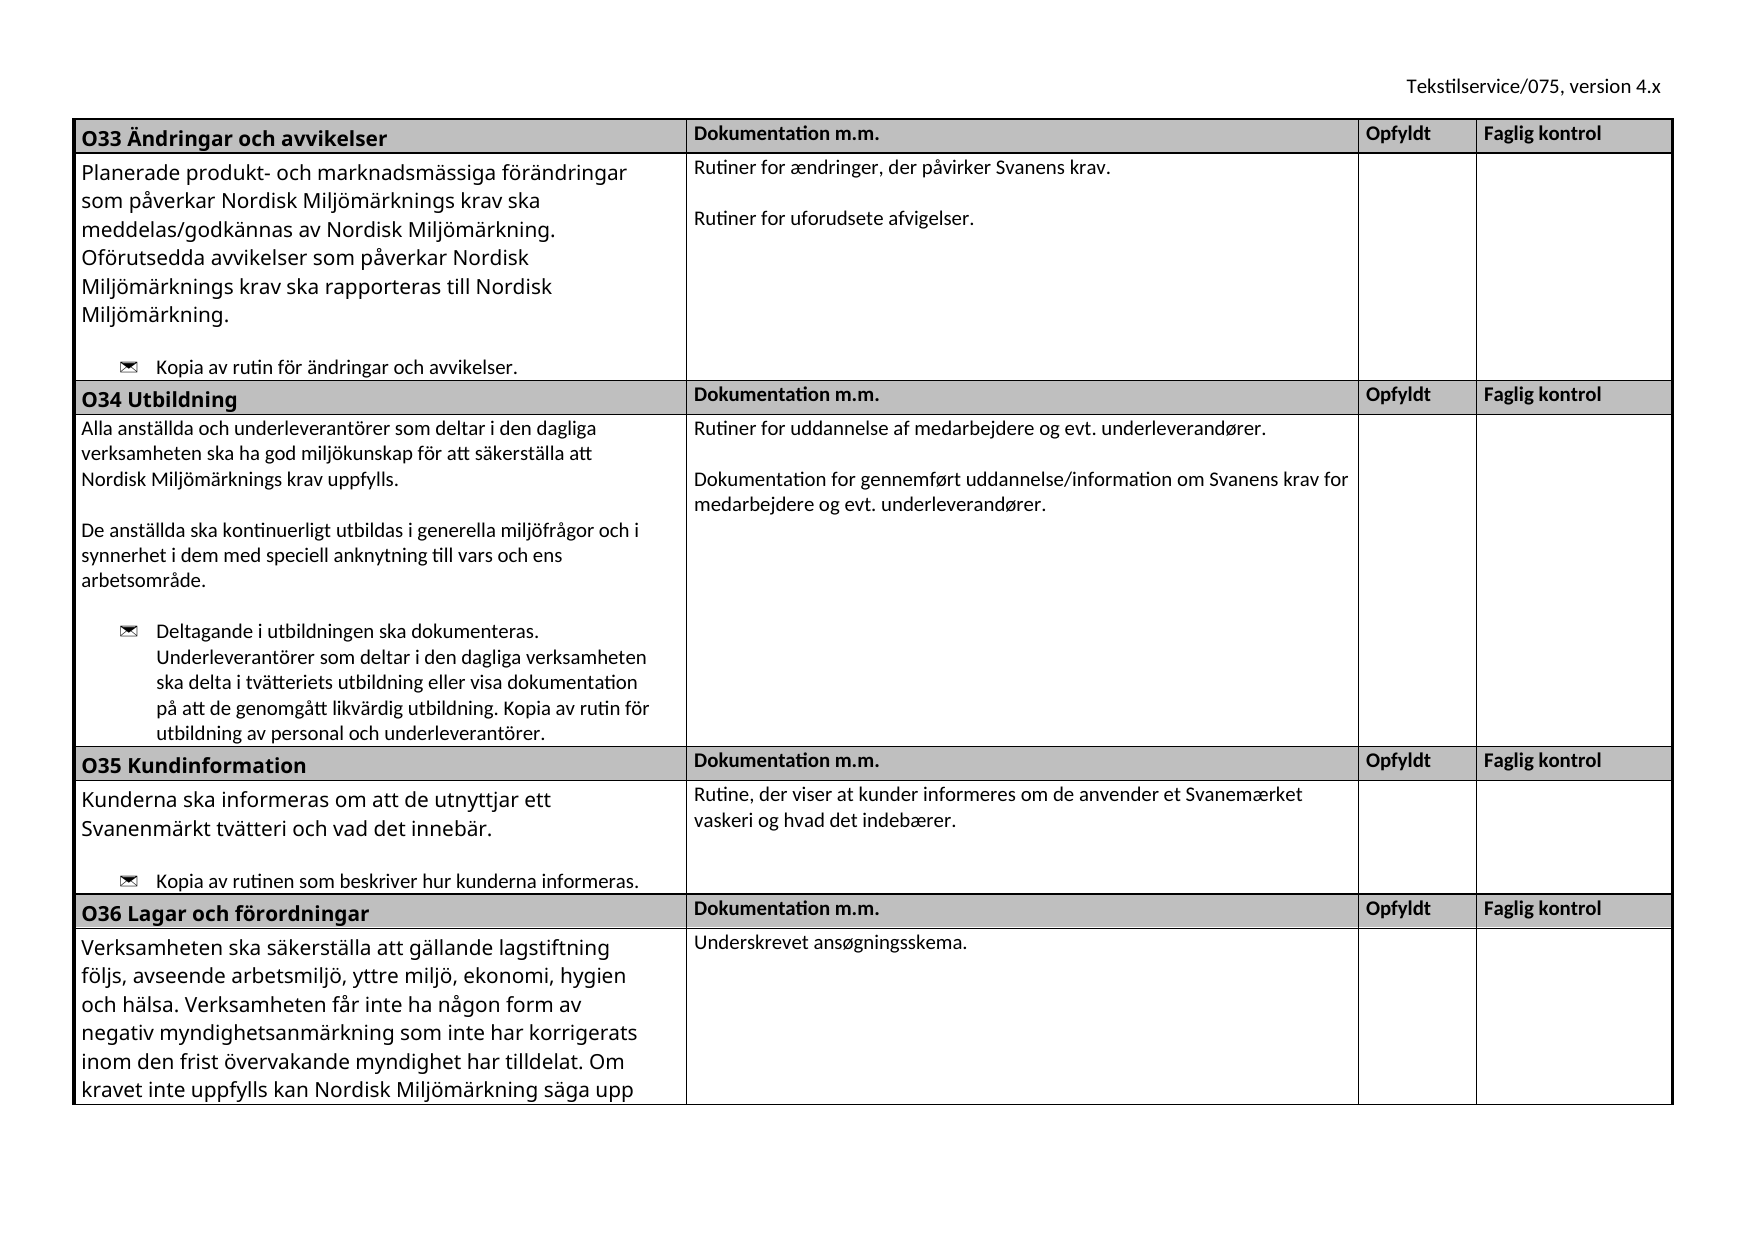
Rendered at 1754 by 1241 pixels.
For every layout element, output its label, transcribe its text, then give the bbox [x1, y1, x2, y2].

table_cell Dokumentation m.m. [687, 895, 1358, 927]
table_cell Kunderna ska informeras om att de utnyttjar ett Svanenmärkt tvätteri och vad det innebär. Kopia av rutinen som beskriver hur kunderna informeras. [76, 781, 686, 893]
table_cell [1477, 154, 1671, 379]
table_cell [1359, 415, 1476, 746]
table_cell Faglig kontrol [1477, 747, 1671, 780]
table_cell Opfyldt [1359, 747, 1476, 780]
table_cell Opfyldt [1359, 120, 1476, 152]
table_cell Faglig kontrol [1477, 120, 1671, 152]
table_cell Faglig kontrol [1477, 381, 1671, 414]
table_cell [1359, 154, 1476, 379]
table_cell [1477, 781, 1671, 893]
table_cell Rutiner for ændringer, der påvirker Svanens krav. Rutiner for uforudsete afvigelser. [687, 154, 1358, 379]
table_cell Dokumentation m.m. [687, 120, 1358, 152]
table_cell Planerade produkt- och marknadsmässiga förändringar som påverkar Nordisk Miljömärknings krav ska meddelas/godkännas av Nordisk Miljömärkning. Oförutsedda avvikelser som påverkar Nordisk Miljömärknings krav ska rapporteras till Nordisk Miljömärkning. Kopia av rutin för ändringar och avvikelser. [76, 154, 686, 379]
table_cell Opfyldt [1359, 895, 1476, 927]
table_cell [687, 929, 1358, 1104]
table_cell Opfyldt [1359, 381, 1476, 414]
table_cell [76, 929, 686, 1104]
table_cell [1359, 929, 1476, 1104]
table_cell [1359, 781, 1476, 893]
table_cell Rutine, der viser at kunder informeres om de anvender et Svanemærket vaskeri og hvad det indebærer. [687, 781, 1358, 893]
table_cell Dokumentation m.m. [687, 381, 1358, 414]
table_cell [1477, 415, 1671, 746]
table_cell Faglig kontrol [1477, 895, 1671, 927]
table_cell [1477, 929, 1671, 1104]
table_cell O36 Lagar och förordningar [76, 895, 686, 927]
table_cell O34 Utbildning [76, 381, 686, 414]
table_cell Alla anställda och underleverantörer som deltar i den dagliga verksamheten ska ha god miljökunskap för att säkerställa att Nordisk Miljömärknings krav uppfylls. De anställda ska kontinuerligt utbildas i generella miljöfrågor och i synnerhet i dem med speciell anknytning till vars och ens arbetsområde. Deltagande i utbildningen ska dokumenteras. Underleverantörer som deltar i den dagliga verksamheten ska delta i tvätteriets utbildning eller visa dokumentation på att de genomgått likvärdig utbildning. Kopia av rutin för utbildning av personal och underleverantörer. [76, 415, 686, 746]
table_cell Rutiner for uddannelse af medarbejdere og evt. underleverandører. Dokumentation for gennemført uddannelse/information om Svanens krav for medarbejdere og evt. underleverandører. [687, 415, 1358, 746]
table_cell Dokumentation m.m. [687, 747, 1358, 780]
table_cell O35 Kundinformation [76, 747, 686, 780]
table_cell O33 Ändringar och avvikelser [76, 120, 686, 152]
